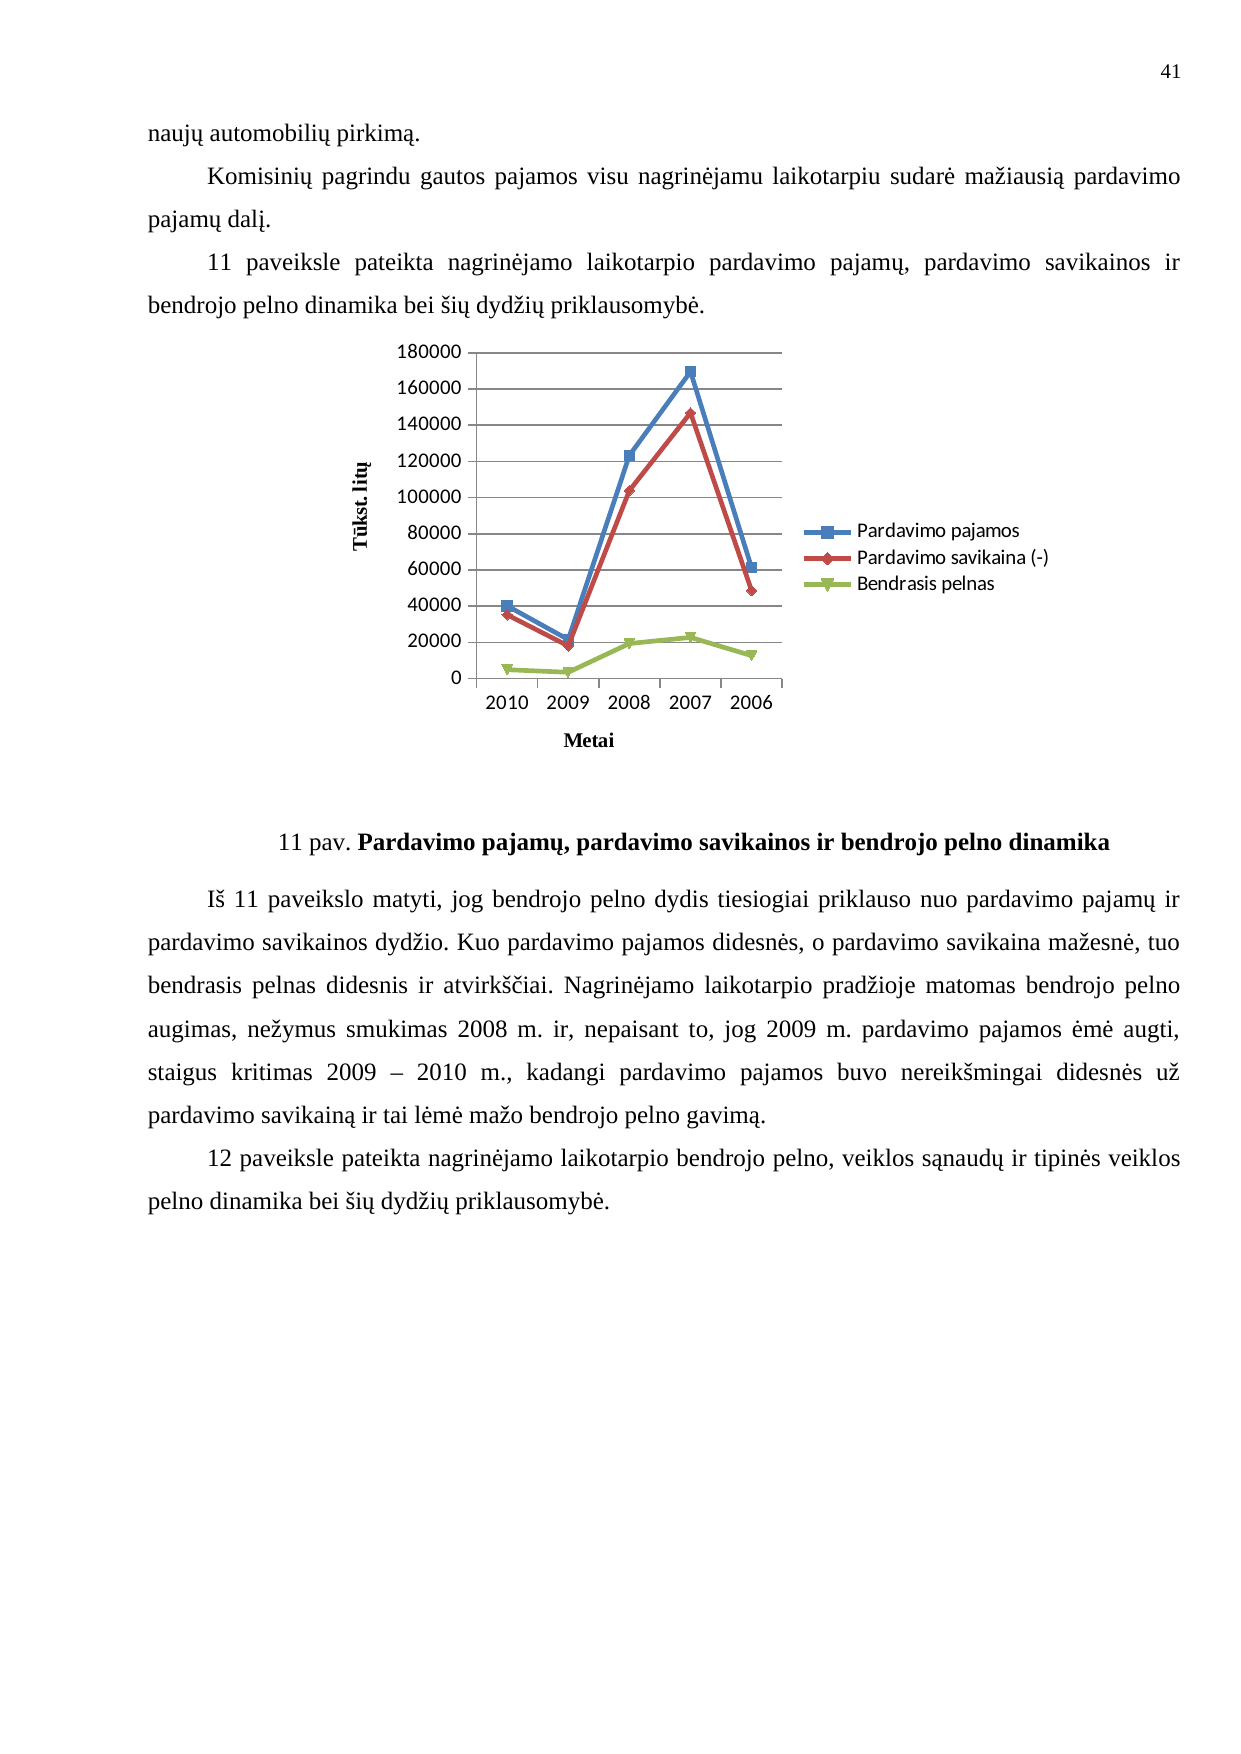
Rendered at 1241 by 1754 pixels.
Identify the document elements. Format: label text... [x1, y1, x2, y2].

text 11 paveiksle pateikta nagrinėjamo laikotarpio pardavimo pajamų, pardavimo savikainos ir bendrojo pelno dinamika bei šių dydžių priklausomybė. [148, 247, 1181, 319]
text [148, 118, 1181, 147]
text 12 paveiksle pateikta nagrinėjamo laikotarpio bendrojo pelno, veiklos sąnaudų ir tipinės veiklos pelno dinamika bei šių dydžių priklausomybė. [148, 1143, 1181, 1215]
text Komisinių pagrindu gautos pajamos visu nagrinėjamu laikotarpiu sudarė mažiausią pardavimo pajamų dalį. [148, 161, 1181, 233]
text Iš 11 paveikslo matyti, jog bendrojo pelno dydis tiesiogiai priklauso nuo pardavimo pajamų ir pardavimo savikainos dydžio. Kuo pardavimo pajamos didesnės, o pardavimo savikaina mažesnė, tuo bendrasis pelnas didesnis ir atvirkščiai. Nagrinėjamo laikotarpio pradžioje matomas bendrojo pelno augimas, nežymus smukimas 2008 m. ir, nepaisant to, jog 2009 m. pardavimo pajamos ėmė augti, staigus kritimas 2009 – 2010 m., kadangi pardavimo pajamos buvo nereikšmingai didesnės už pardavimo savikainą ir tai lėmė mažo bendrojo pelno gavimą. [148, 884, 1181, 1129]
subtitle 11 pav. Pardavimo pajamų, pardavimo savikainos ir bendrojo pelno dinamika [148, 827, 1181, 856]
